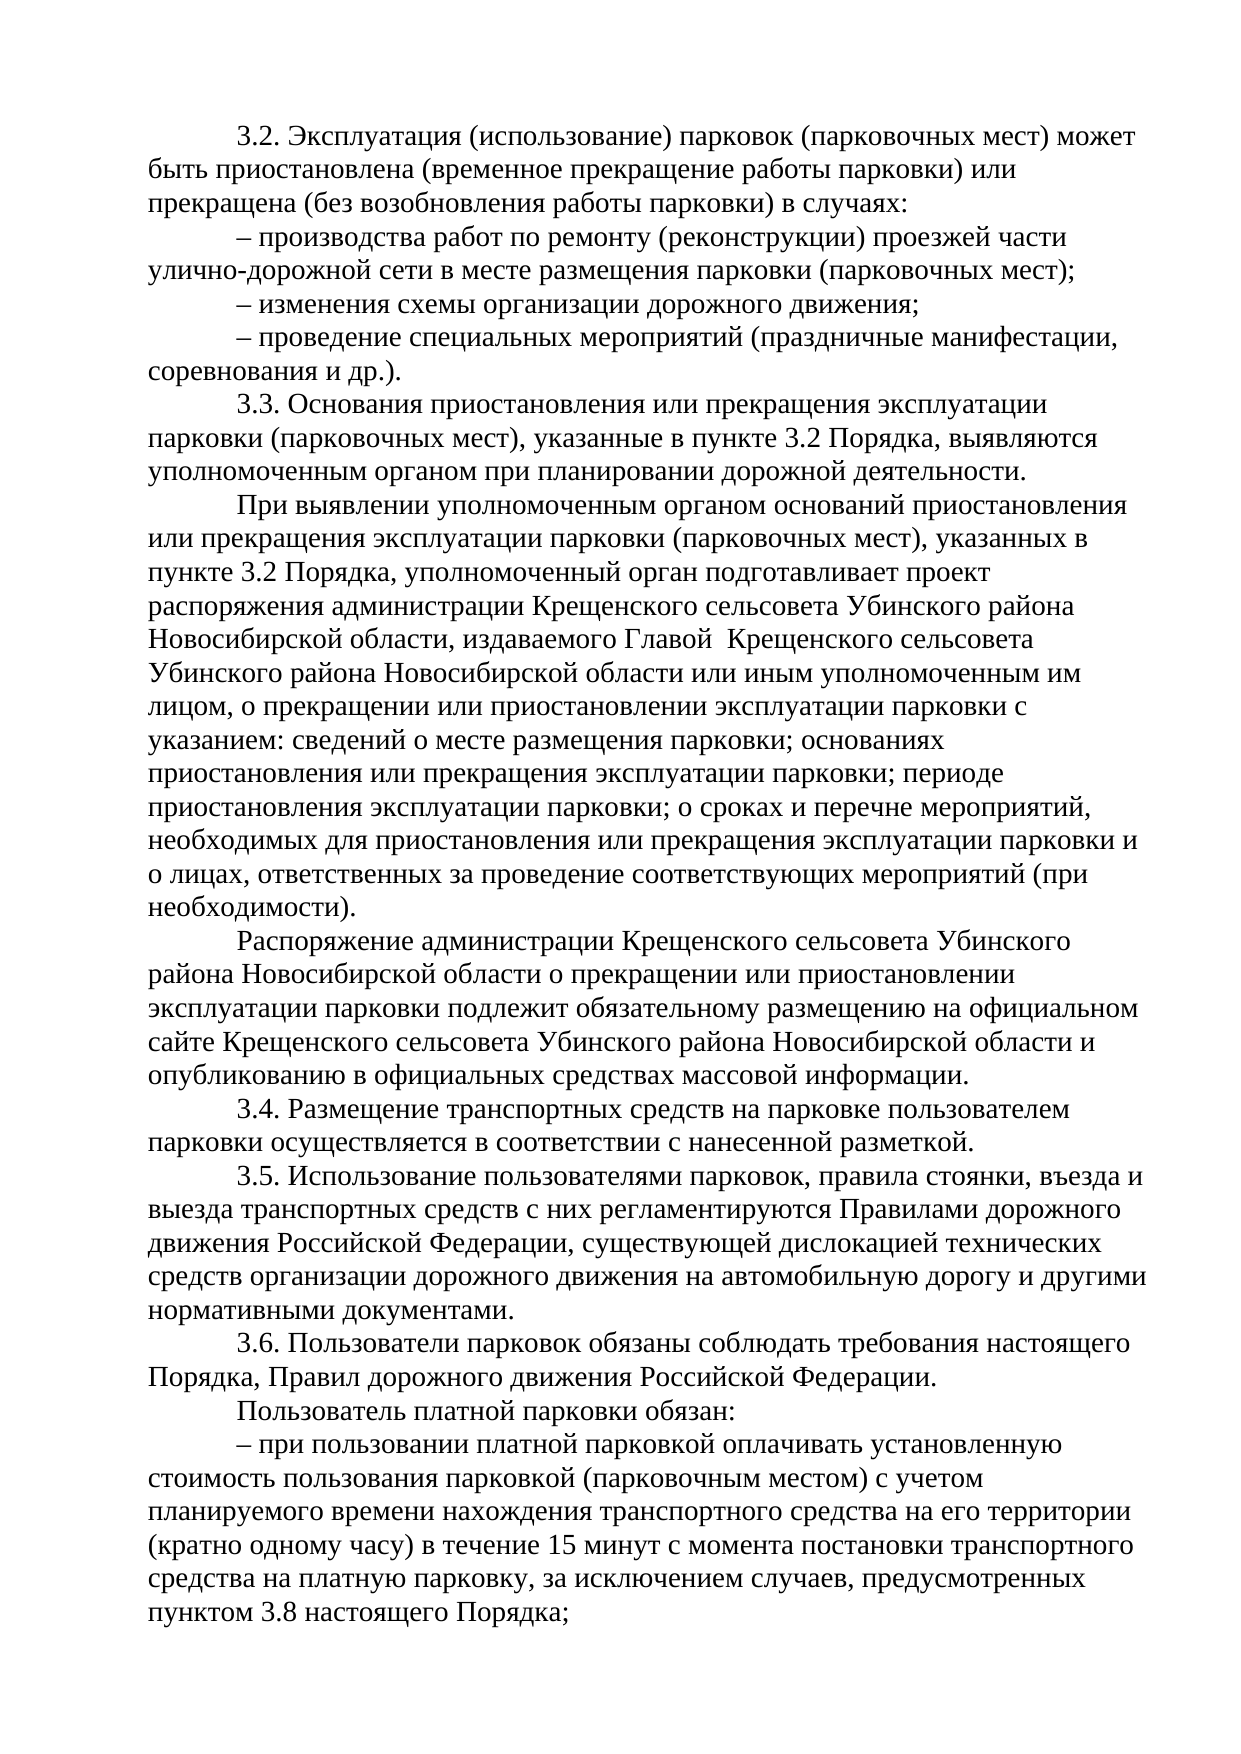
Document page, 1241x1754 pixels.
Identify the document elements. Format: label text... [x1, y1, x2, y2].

text 3.3. Основания приостановления или прекращения эксплуатации парковки (парковочных мест), указанные в пункте 3.2 Порядка, выявляются уполномоченным органом при планировании дорожной деятельности. [148, 386, 1152, 487]
text При выявлении уполномоченным органом оснований приостановления или прекращения эксплуатации парковки (парковочных мест), указанных в пункте 3.2 Порядка, уполномоченный орган подготавливает проект распоряжения администрации Крещенского сельсовета Убинского района Новосибирской области, издаваемого Главой Крещенского сельсовета Убинского района Новосибирской области или иным уполномоченным им лицом, о прекращении или приостановлении эксплуатации парковки с указанием: сведений о месте размещения парковки; основаниях приостановления или прекращения эксплуатации парковки; периоде приостановления эксплуатации парковки; о сроках и перечне мероприятий, необходимых для приостановления или прекращения эксплуатации парковки и о лицах, ответственных за проведение соответствующих мероприятий (при необходимости). [148, 487, 1152, 923]
text – проведение специальных мероприятий (праздничные манифестации, соревнования и др.). [148, 319, 1152, 386]
text – изменения схемы организации дорожного движения; [148, 286, 1152, 319]
text – при пользовании платной парковкой оплачивать установленную стоимость пользования парковкой (парковочным местом) с учетом планируемого времени нахождения транспортного средства на его территории (кратно одному часу) в течение 15 минут с момента постановки транспортного средства на платную парковку, за исключением случаев, предусмотренных пунктом 3.8 настоящего Порядка; [148, 1426, 1152, 1627]
text 3.6. Пользователи парковок обязаны соблюдать требования настоящего Порядка, Правил дорожного движения Российской Федерации. [148, 1326, 1152, 1393]
text – производства работ по ремонту (реконструкции) проезжей части улично-дорожной сети в месте размещения парковки (парковочных мест); [148, 219, 1152, 286]
text 3.5. Использование пользователями парковок, правила стоянки, въезда и выезда транспортных средств с них регламентируются Правилами дорожного движения Российской Федерации, существующей дислокацией технических средств организации дорожного движения на автомобильную дорогу и другими нормативными документами. [148, 1158, 1152, 1326]
text 3.4. Размещение транспортных средств на парковке пользователем парковки осуществляется в соответствии с нанесенной разметкой. [148, 1091, 1152, 1158]
text 3.2. Эксплуатация (использование) парковок (парковочных мест) может быть приостановлена (временное прекращение работы парковки) или прекращена (без возобновления работы парковки) в случаях: [148, 118, 1152, 219]
text Распоряжение администрации Крещенского сельсовета Убинского района Новосибирской области о прекращении или приостановлении эксплуатации парковки подлежит обязательному размещению на официальном сайте Крещенского сельсовета Убинского района Новосибирской области и опубликованию в официальных средствах массовой информации. [148, 923, 1152, 1091]
text Пользователь платной парковки обязан: [148, 1393, 1152, 1426]
